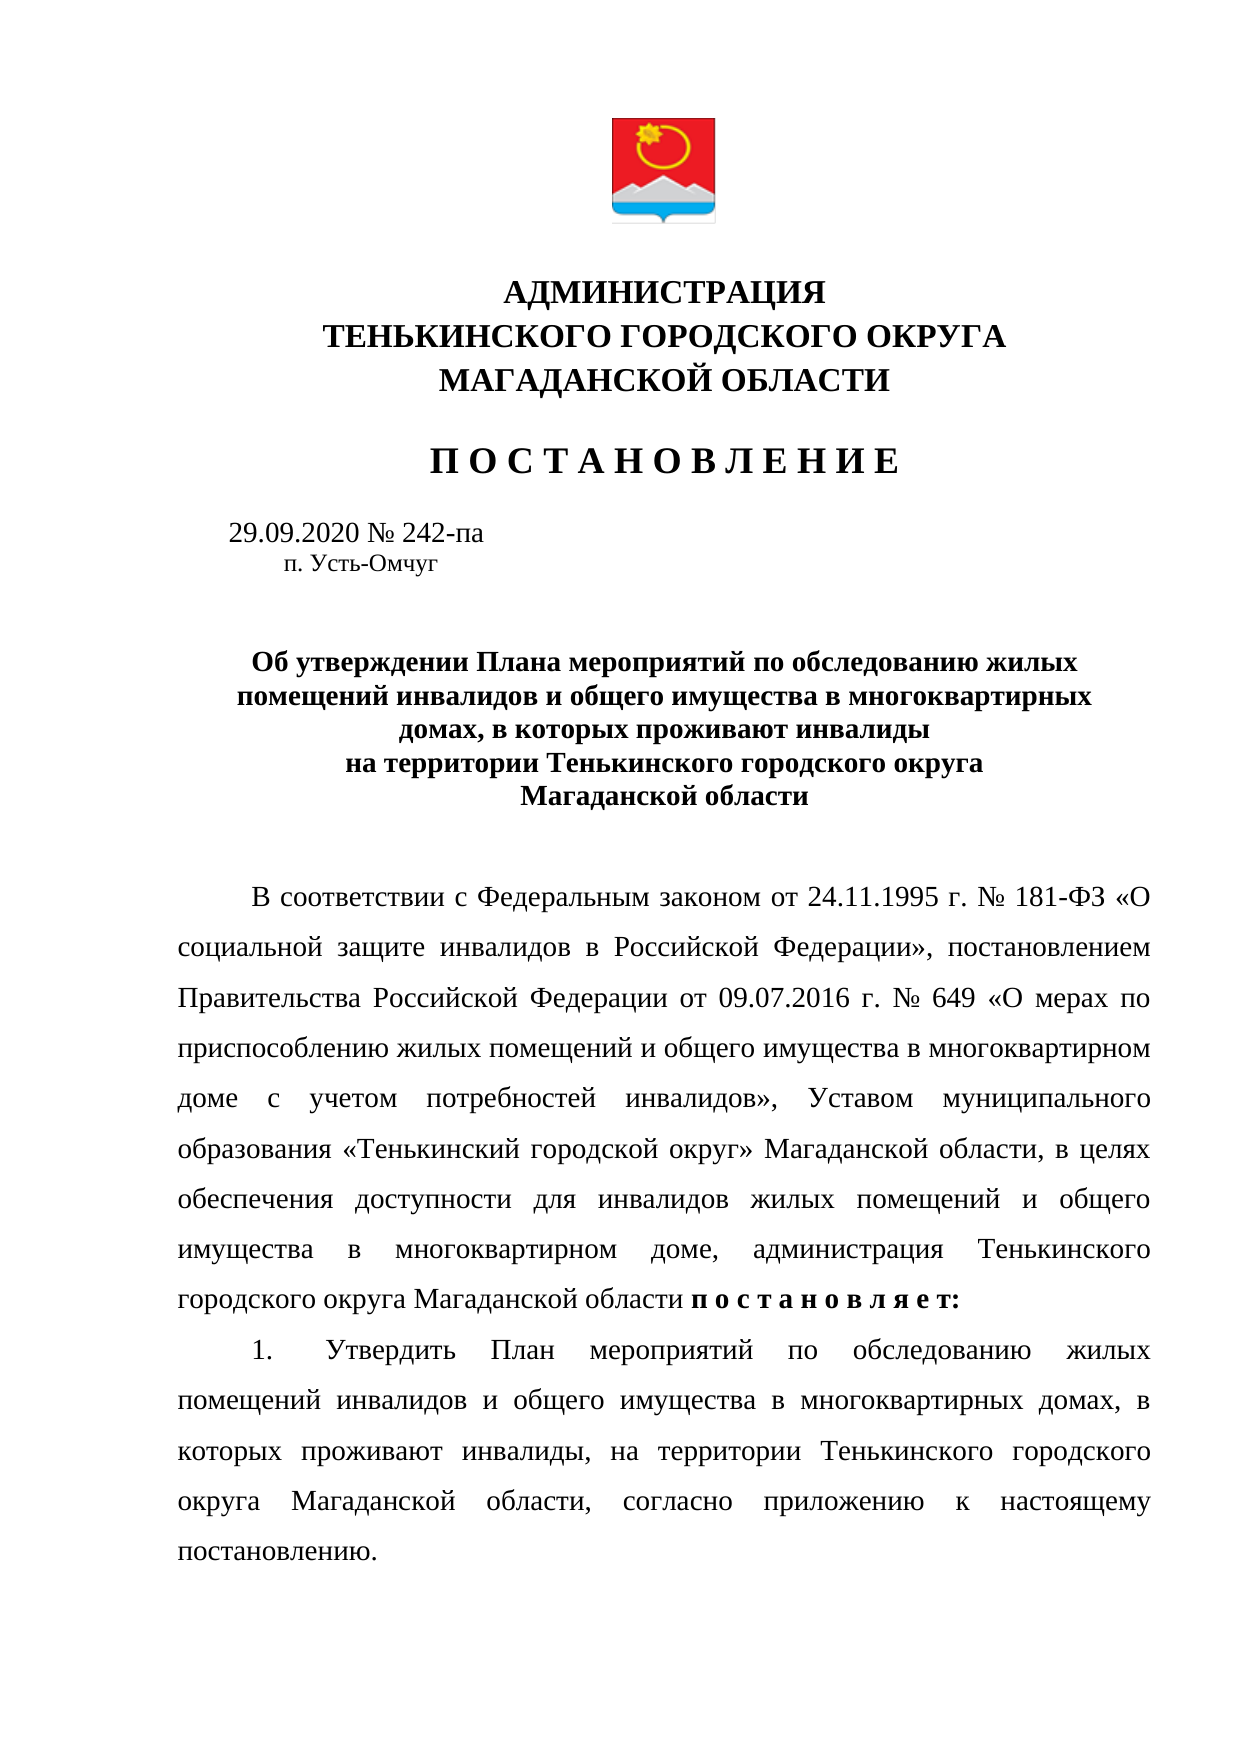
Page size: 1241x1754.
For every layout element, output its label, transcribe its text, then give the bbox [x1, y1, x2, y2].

text МАГАДАНСКОЙ ОБЛАСТИ [177, 361, 1152, 399]
text АДМИНИСТРАЦИЯ [177, 273, 1152, 311]
picture [612, 118, 717, 225]
list Утвердить План мероприятий по обследованию жилых помещений инвалидов и общего имущества в многоквартирных домах, в которых проживают инвалиды, на территории Тенькинского городского округа Магаданской области, согласно приложению к настоящему постановлению. [177, 1332, 1152, 1567]
text п. Усть-Омчуг [177, 548, 1152, 577]
text П О С Т А Н О В Л Е Н И Е [177, 438, 1152, 481]
text ТЕНЬКИНСКОГО ГОРОДСКОГО ОКРУГА [177, 317, 1152, 355]
text домах, в которых проживают инвалиды [177, 711, 1152, 745]
text Об утверждении Плана мероприятий по обследованию жилых [177, 644, 1152, 678]
text помещений инвалидов и общего имущества в многоквартирных [177, 678, 1152, 711]
text Магаданской области [177, 778, 1152, 812]
text 29.09.2020 № 242-па [177, 515, 1152, 548]
text В соответствии с Федеральным законом от 24.11.1995 г. № 181-ФЗ «О социальной защите инвалидов в Российской Федерации», постановлением Правительства Российской Федерации от 09.07.2016 г. № 649 «О мерах по приспособлению жилых помещений и общего имущества в многоквартирном доме с учетом потребностей инвалидов», Уставом муниципального образования «Тенькинский городской округ» Магаданской области, в целях обеспечения доступности для инвалидов жилых помещений и общего имущества в многоквартирном доме, администрация Тенькинского городского округа Магаданской области п о с т а н о в л я е т: [177, 879, 1152, 1315]
text на территории Тенькинского городского округа [177, 745, 1152, 778]
